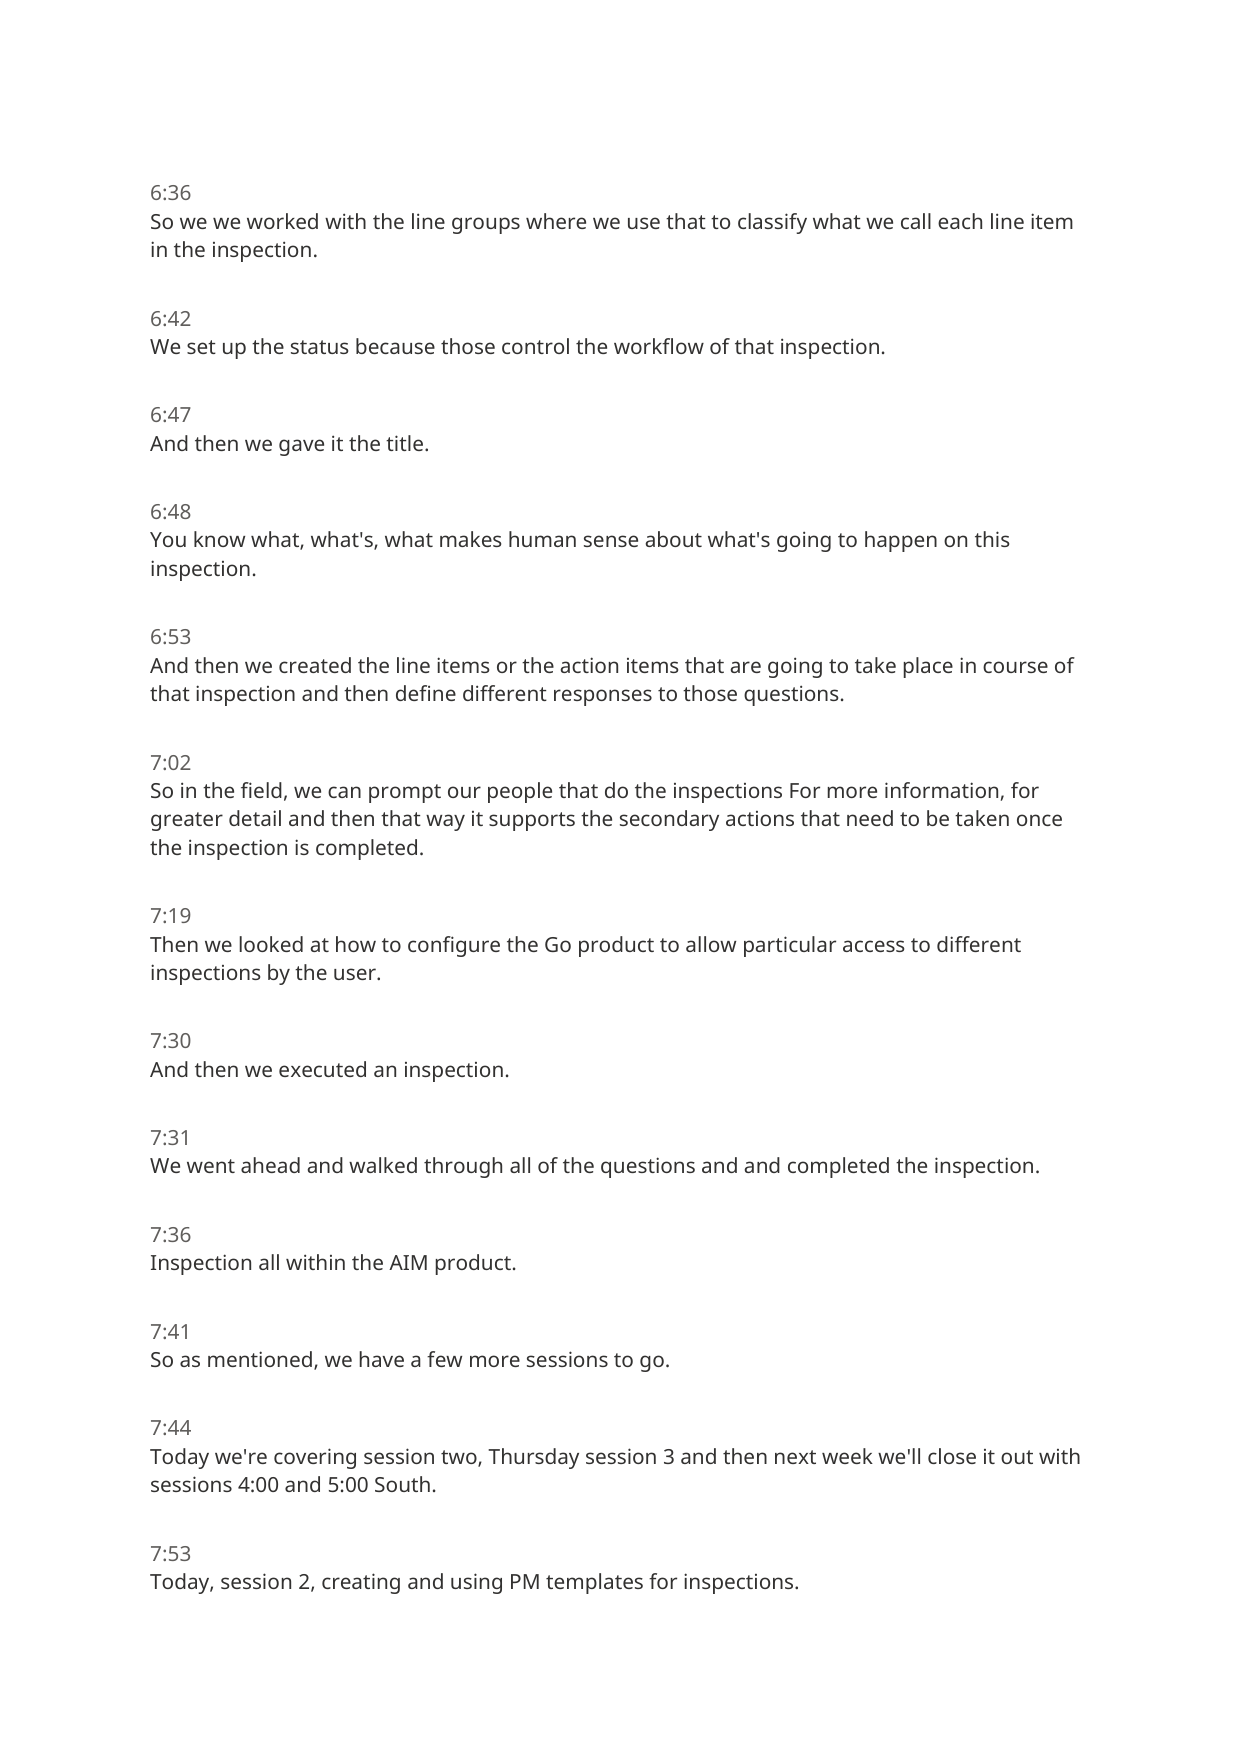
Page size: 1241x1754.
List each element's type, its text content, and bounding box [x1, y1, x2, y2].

text 7:44 Today we're covering session two, Thursday session 3 and then next week we'll close it out with sessions 4:00 and 5:00 South. [150, 1385, 1090, 1499]
text 6:48 You know what, what's, what makes human sense about what's going to happen on this inspection. [150, 469, 1090, 582]
text 7:02 So in the field, we can prompt our people that do the inspections For more information, for greater detail and then that way it supports the secondary actions that need to be taken once the inspection is completed. [150, 719, 1090, 861]
text 6:36 So we we worked with the line groups where we use that to classify what we call each line item in the inspection. [150, 150, 1090, 264]
text 7:36 Inspection all within the AIM product. [150, 1192, 1090, 1277]
text 7:31 We went ahead and walked through all of the questions and and completed the inspection. [150, 1095, 1090, 1180]
text 6:53 And then we created the line items or the action items that are going to take place in course of that inspection and then define different responses to those questions. [150, 594, 1090, 708]
text 7:41 So as mentioned, we have a few more sessions to go. [150, 1288, 1090, 1374]
text 7:53 Today, session 2, creating and using PM templates for inspections. [150, 1510, 1090, 1596]
text 6:42 We set up the status because those control the workflow of that inspection. [150, 275, 1090, 361]
text 6:47 And then we gave it the title. [150, 372, 1090, 457]
text 7:30 And then we executed an inspection. [150, 998, 1090, 1083]
text 7:19 Then we looked at how to configure the Go product to allow particular access to different inspections by the user. [150, 873, 1090, 987]
